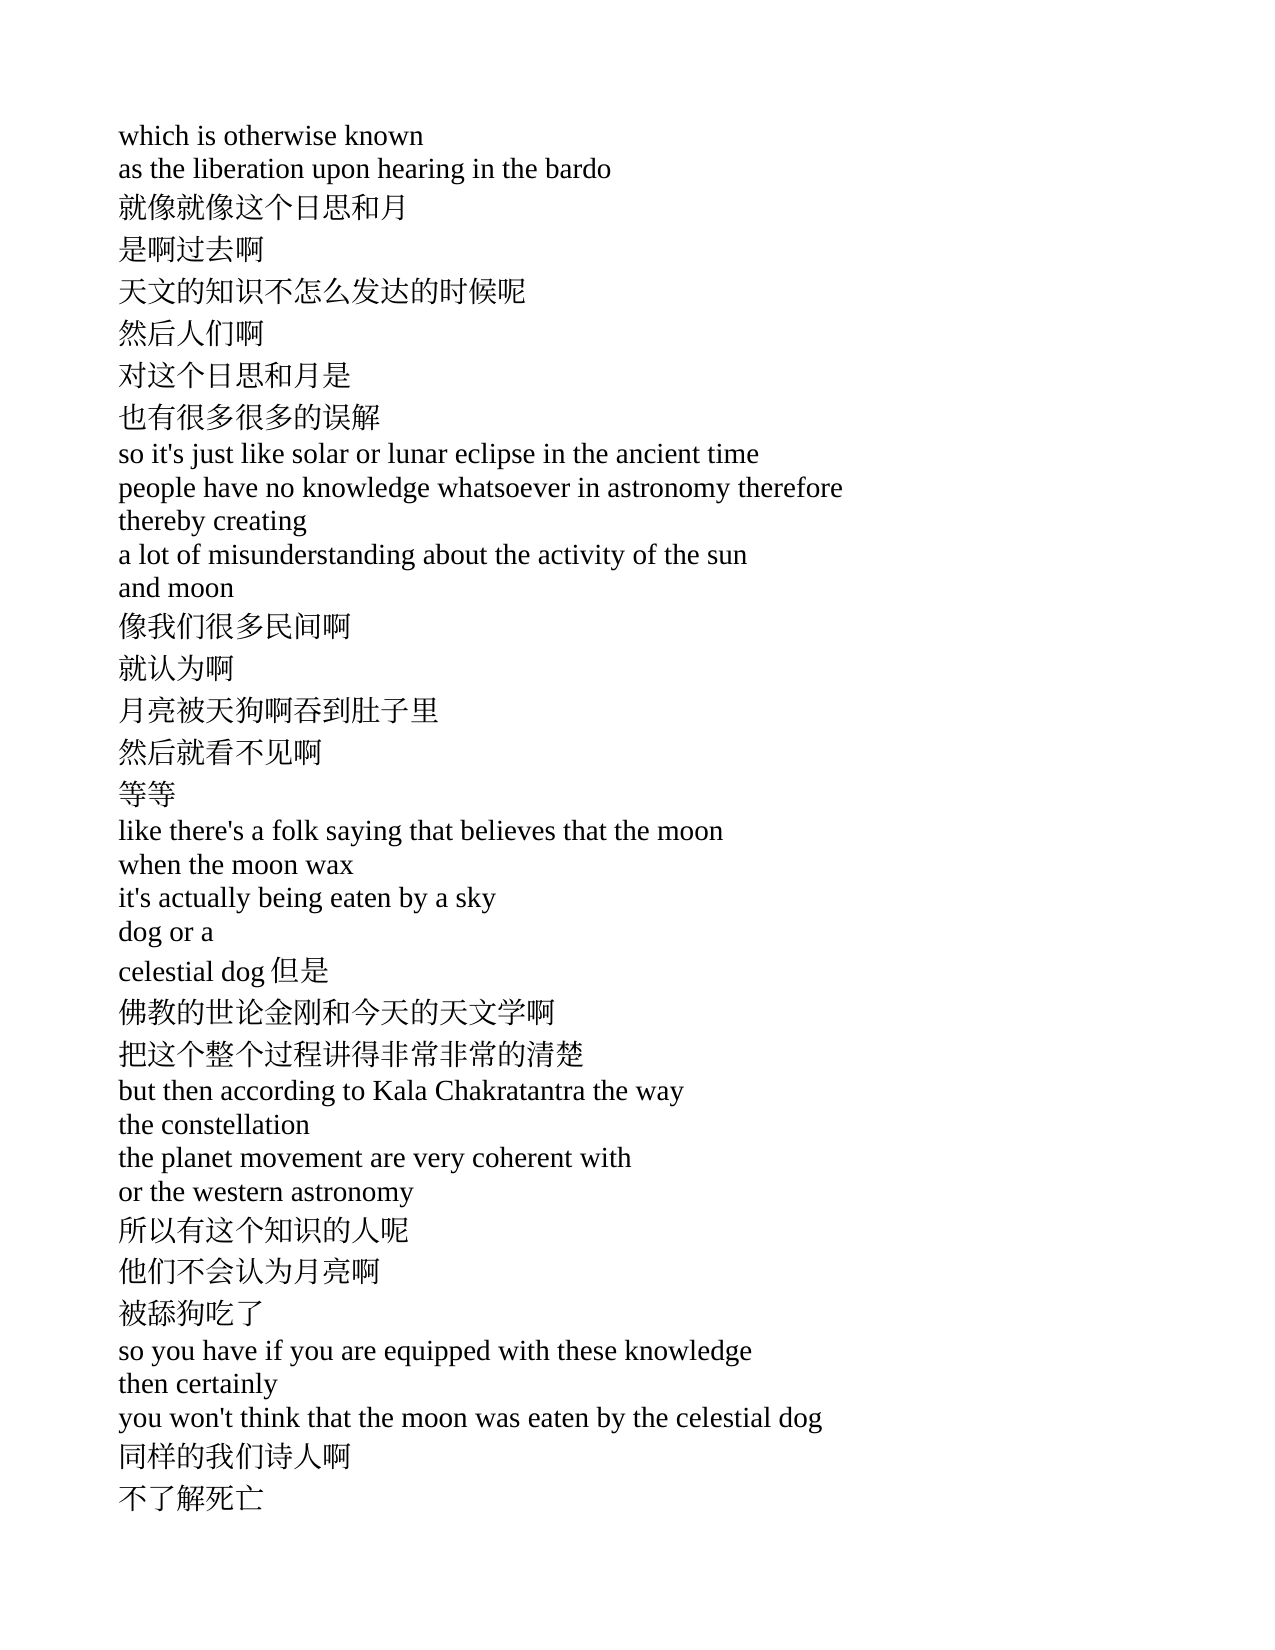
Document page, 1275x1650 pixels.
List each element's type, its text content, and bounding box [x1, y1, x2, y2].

text as the liberation upon hearing in the bardo [118, 152, 1157, 185]
text 是啊过去啊 [118, 227, 1157, 269]
text 被舔狗吃了 [118, 1291, 1157, 1333]
text you won't think that the moon was eaten by the celestial dog [118, 1400, 1157, 1434]
text 不了解死亡 [118, 1476, 1157, 1517]
text 对这个日思和月是 [118, 353, 1157, 394]
text thereby creating [118, 503, 1157, 537]
text 把这个整个过程讲得非常非常的清楚 [118, 1031, 1157, 1073]
text dog or a [118, 914, 1157, 948]
text the constellation [118, 1107, 1157, 1140]
text 然后就看不见啊 [118, 730, 1157, 772]
text 等等 [118, 772, 1157, 813]
text 像我们很多民间啊 [118, 604, 1157, 646]
text 就像就像这个日思和月 [118, 185, 1157, 227]
text 然后人们啊 [118, 311, 1157, 353]
text 佛教的世论金刚和今天的天文学啊 [118, 989, 1157, 1031]
text 就认为啊 [118, 646, 1157, 688]
text 所以有这个知识的人呢 [118, 1207, 1157, 1249]
text so it's just like solar or lunar eclipse in the ancient time [118, 436, 1157, 470]
text 天文的知识不怎么发达的时候呢 [118, 269, 1157, 311]
text then certainly [118, 1367, 1157, 1400]
text 同样的我们诗人啊 [118, 1434, 1157, 1476]
text people have no knowledge whatsoever in astronomy therefore [118, 470, 1157, 503]
text it's actually being eaten by a sky [118, 881, 1157, 914]
text when the moon wax [118, 847, 1157, 881]
text and moon [118, 571, 1157, 604]
text 他们不会认为月亮啊 [118, 1249, 1157, 1291]
text but then according to Kala Chakratantra the way [118, 1073, 1157, 1107]
text which is otherwise known [118, 118, 1157, 152]
text celestial dog但是 [118, 948, 1157, 989]
text 也有很多很多的误解 [118, 394, 1157, 436]
text or the western astronomy [118, 1174, 1157, 1207]
text so you have if you are equipped with these knowledge [118, 1333, 1157, 1367]
text the planet movement are very coherent with [118, 1140, 1157, 1174]
text 月亮被天狗啊吞到肚子里 [118, 688, 1157, 730]
text like there's a folk saying that believes that the moon [118, 813, 1157, 847]
text a lot of misunderstanding about the activity of the sun [118, 537, 1157, 571]
